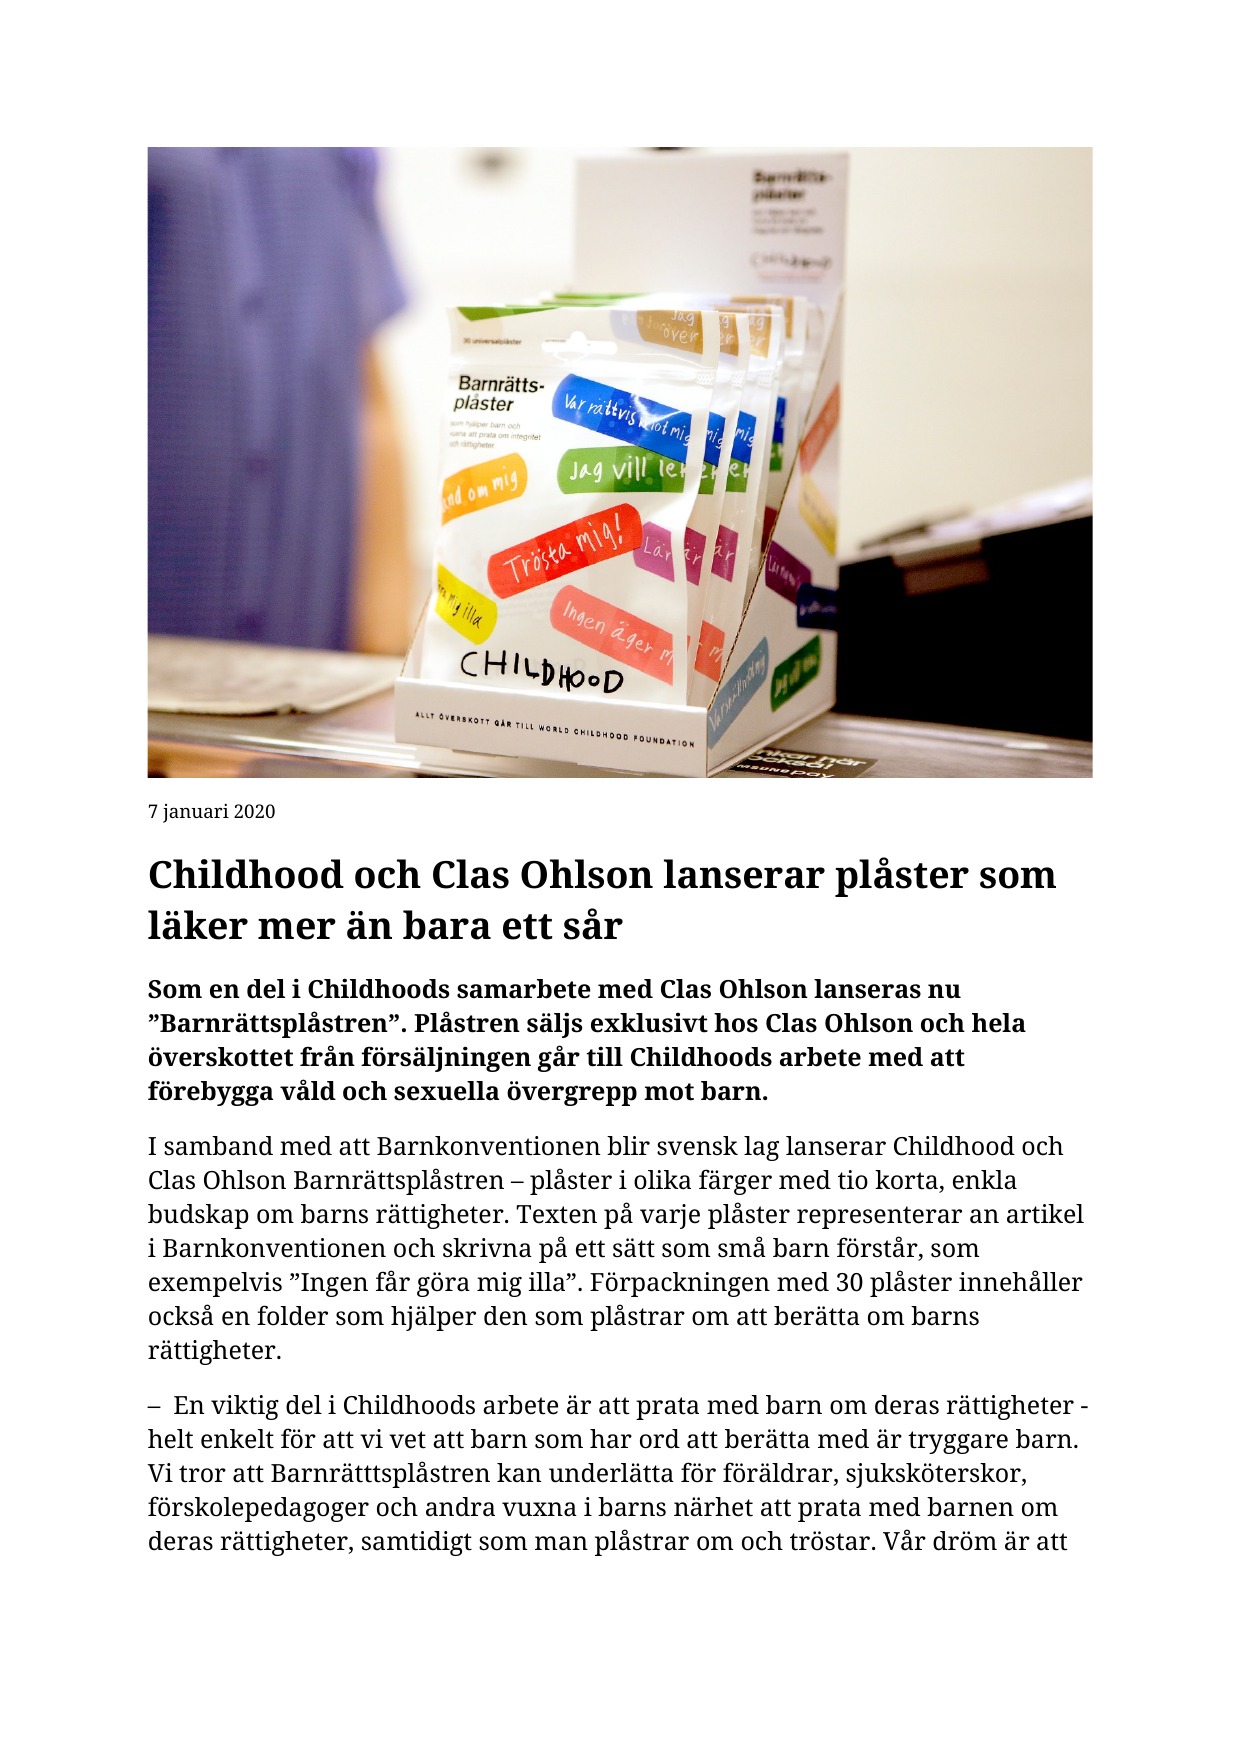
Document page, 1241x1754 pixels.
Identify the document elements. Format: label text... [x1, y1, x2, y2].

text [148, 1388, 1093, 1558]
text Childhood och Clas Ohlson lanserar plåster som läker mer än bara ett sår [148, 848, 1093, 950]
picture [147, 147, 1093, 778]
text I samband med att Barnkonventionen blir svensk lag lanserar Childhood och Clas Ohlson Barnrättsplåstren – plåster i olika färger med tio korta, enkla budskap om barns rättigheter. Texten på varje plåster representerar an artikel i Barnkonventionen och skrivna på ett sätt som små barn förstår, som exempelvis ”Ingen får göra mig illa”. Förpackningen med 30 plåster innehåller också en folder som hjälper den som plåstrar om att berätta om barns rättigheter. [148, 1128, 1093, 1367]
text Som en del i Childhoods samarbete med Clas Ohlson lanseras nu ”Barnrättsplåstren”. Plåstren säljs exklusivt hos Clas Ohlson och hela överskottet från försäljningen går till Childhoods arbete med att förebygga våld och sexuella övergrepp mot barn. [148, 971, 1093, 1107]
text 7 januari 2020 [148, 798, 1093, 824]
